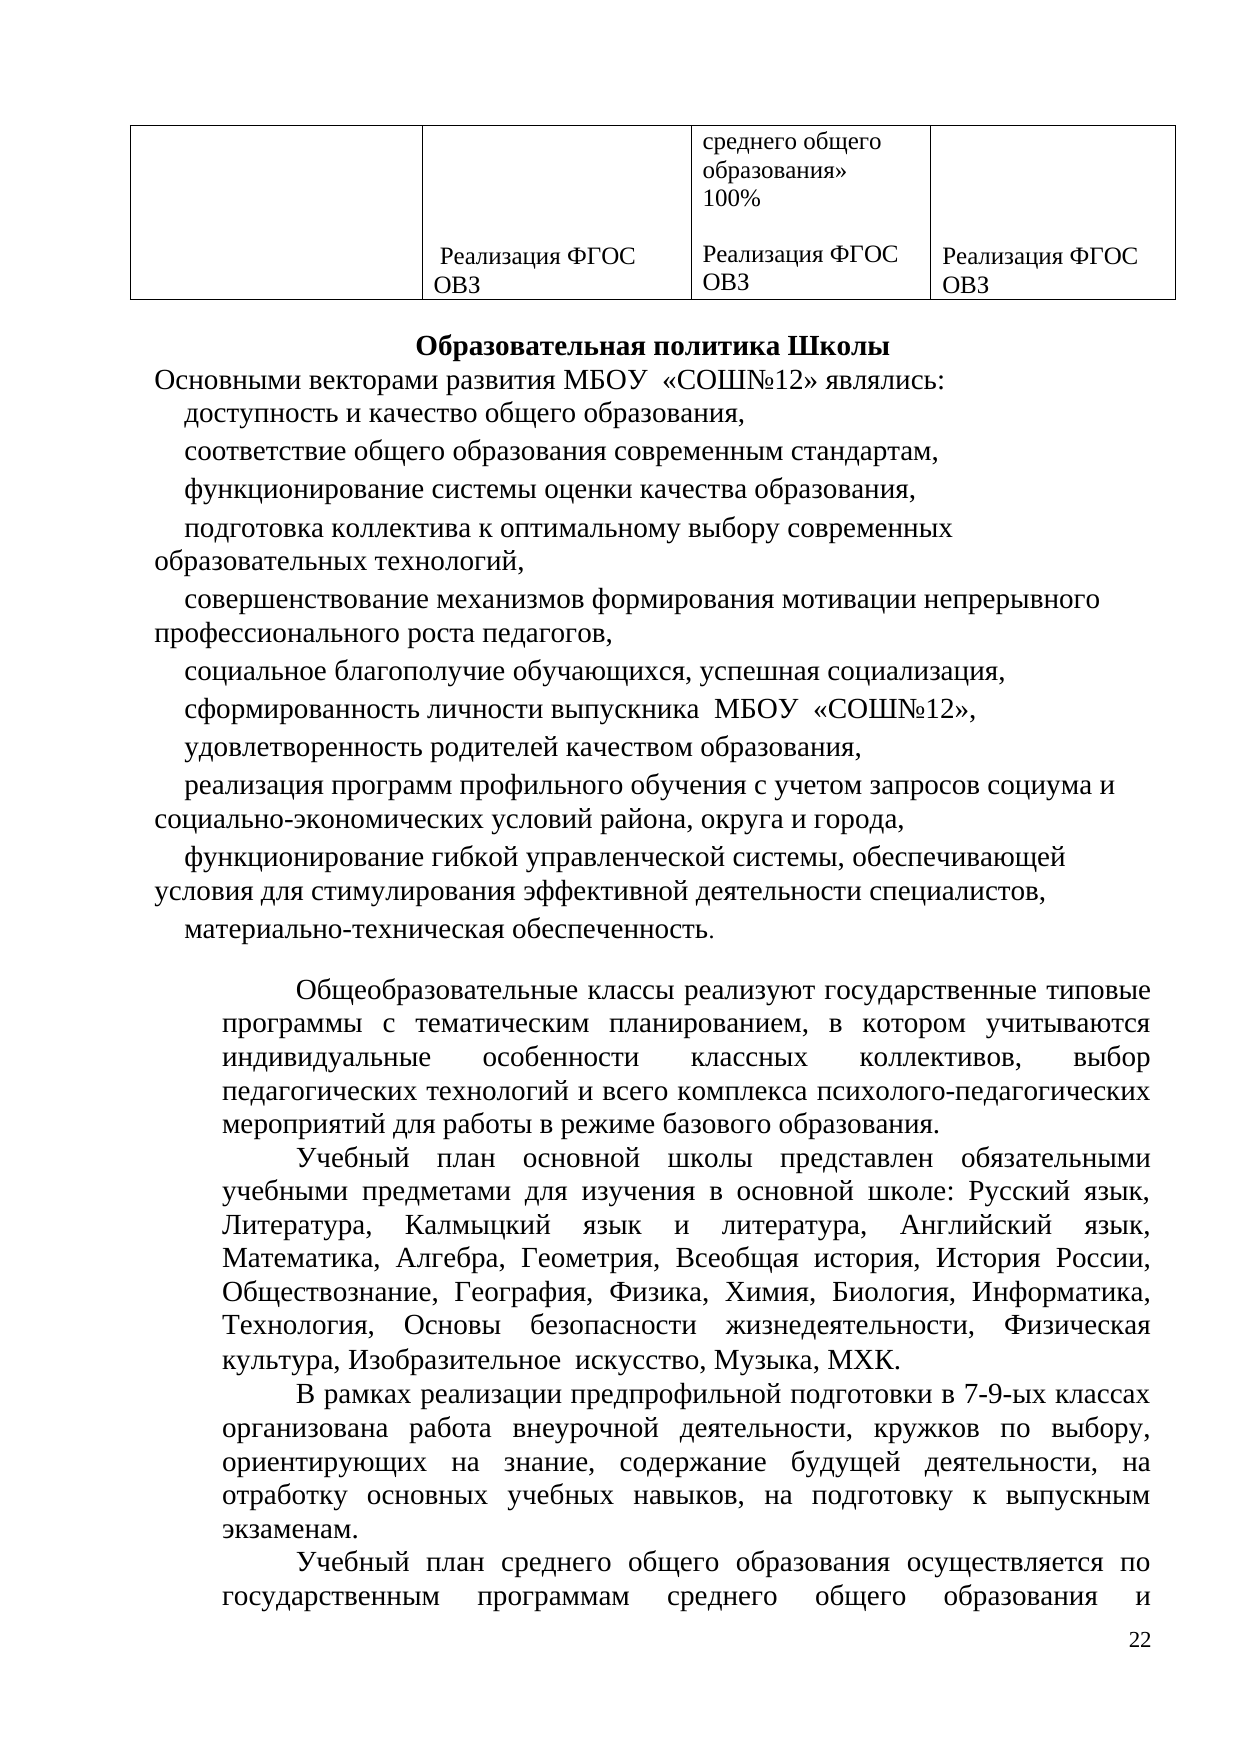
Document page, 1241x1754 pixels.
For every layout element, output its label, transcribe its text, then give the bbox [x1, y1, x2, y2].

text Учебный план основной школы представлен обязательными учебными предметами для изучения в основной школе: Русский язык, Литература, Калмыцкий язык и литература, Английский язык, Математика, Алгебра, Геометрия, Всеобщая история, История России, Обществознание, География, Физика, Химия, Биология, Информатика, Технология, Основы безопасности жизнедеятельности, Физическая культура, Изобразительное искусство, Музыка, МХК. [222, 1140, 1151, 1377]
text  удовлетворенность родителей качеством образования, [154, 729, 1151, 763]
text  материально-техническая обеспеченность. [154, 911, 1151, 944]
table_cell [931, 126, 1175, 298]
text  доступность и качество общего образования, [154, 395, 1151, 429]
text  соответствие общего образования современным стандартам, [154, 433, 1151, 467]
text  функционирование гибкой управленческой системы, обеспечивающей условия для стимулирования эффективной деятельности специалистов, [154, 839, 1151, 906]
text Образовательная политика Школы [154, 328, 1151, 362]
text В рамках реализации предпрофильной подготовки в 7-9-ых классах организована работа внеурочной деятельности, кружков по выбору, ориентирующих на знание, содержание будущей деятельности, на отработку основных учебных навыков, на подготовку к выпускным экзаменам. [222, 1377, 1151, 1544]
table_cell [131, 126, 422, 298]
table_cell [692, 126, 930, 298]
text  сформированность личности выпускника МБОУ «СОШ№12», [154, 691, 1151, 725]
text  социальное благополучие обучающихся, успешная социализация, [154, 653, 1151, 687]
text Основными векторами развития МБОУ «СОШ№12» являлись: [154, 362, 1151, 395]
text  подготовка коллектива к оптимальному выбору современных образовательных технологий, [154, 510, 1151, 577]
text  совершенствование механизмов формирования мотивации непрерывного профессионального роста педагогов, [154, 581, 1151, 648]
text Общеобразовательные классы реализуют государственные типовые программы с тематическим планированием, в котором учитываются индивидуальные особенности классных коллективов, выбор педагогических технологий и всего комплекса психолого-педагогических мероприятий для работы в режиме базового образования. [222, 972, 1151, 1140]
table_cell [423, 126, 691, 298]
text  реализация программ профильного обучения с учетом запросов социума и социально-экономических условий района, округа и города, [154, 767, 1151, 834]
text  функционирование системы оценки качества образования, [154, 472, 1151, 505]
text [222, 1544, 1151, 1611]
